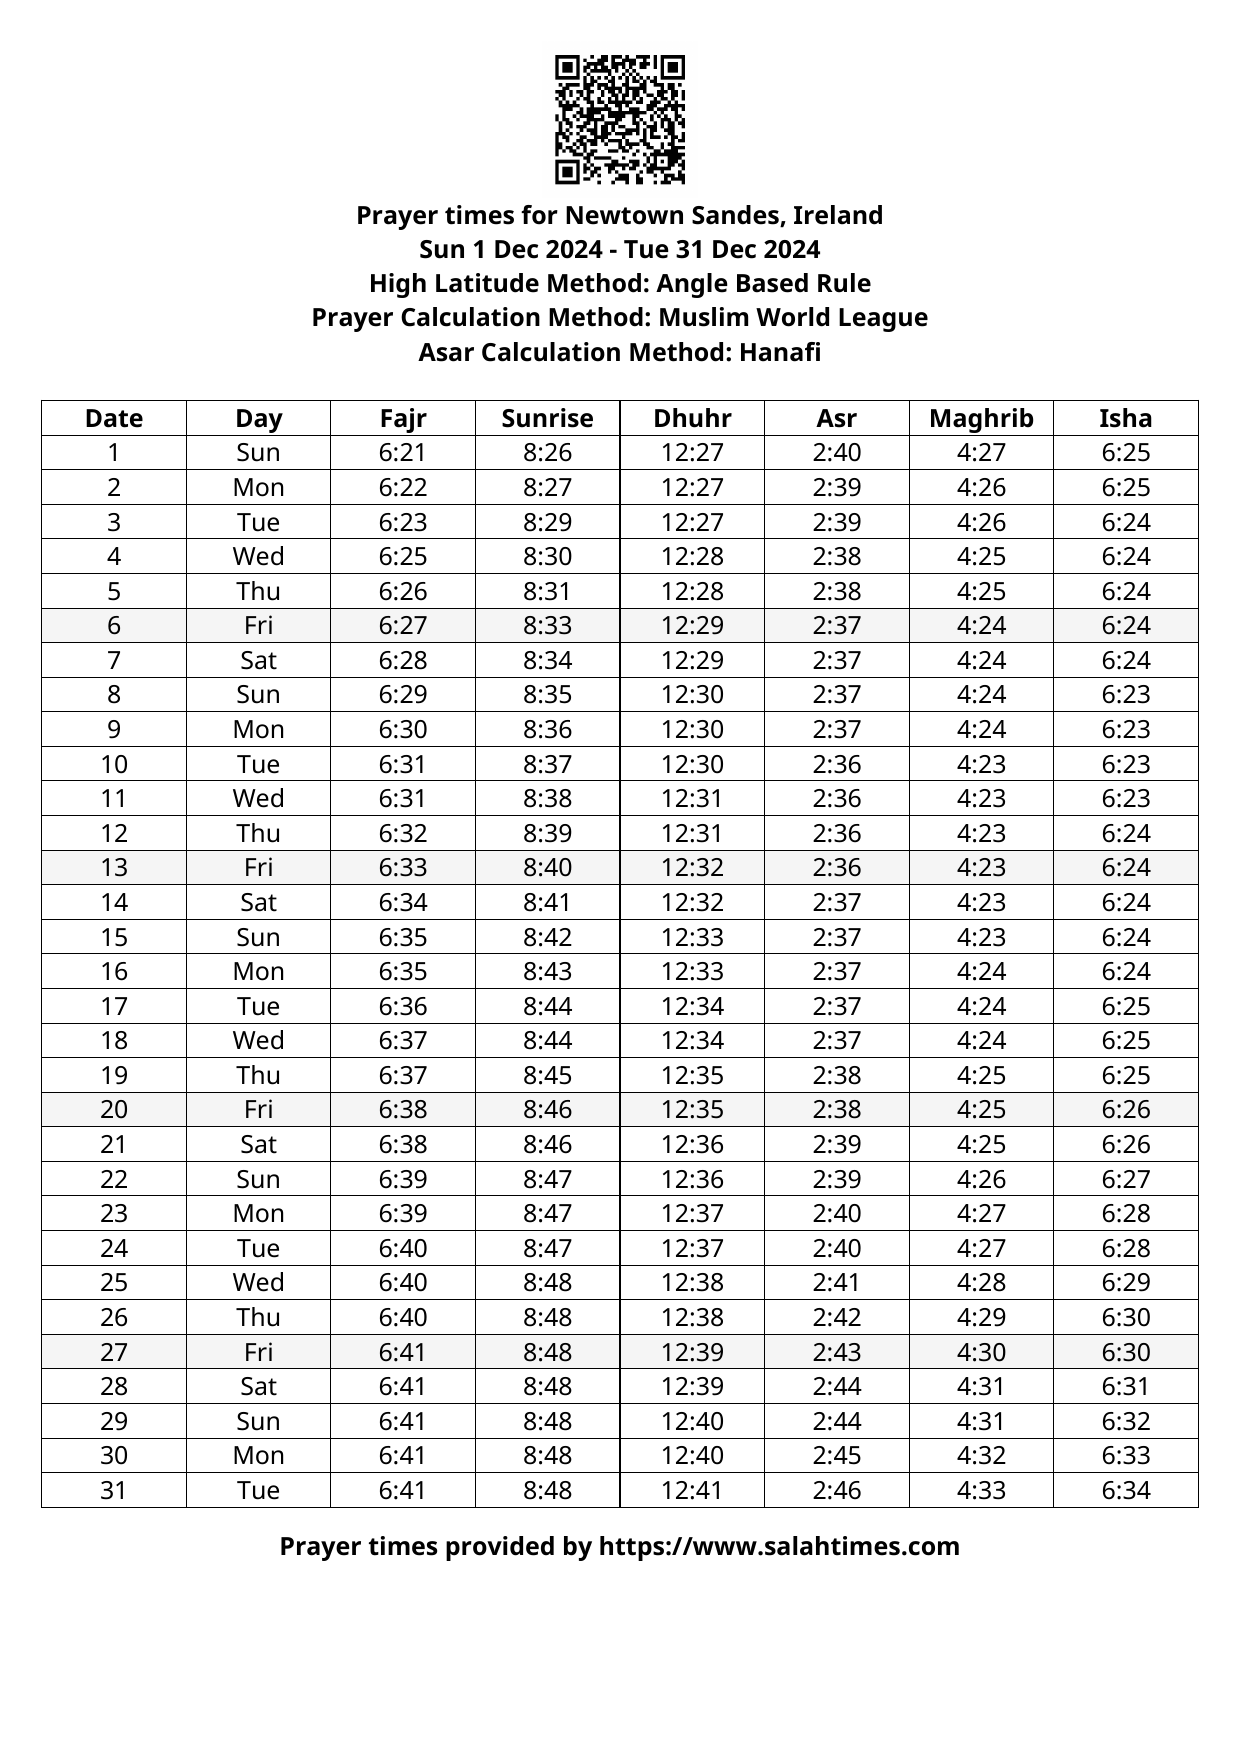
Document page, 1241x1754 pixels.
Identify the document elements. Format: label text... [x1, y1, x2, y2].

table_cell 6:35 [331, 920, 475, 953]
table_cell 2:36 [765, 781, 909, 815]
table_cell 27 [42, 1335, 186, 1368]
table_header Date [42, 401, 186, 434]
table_cell 4:26 [910, 505, 1053, 538]
table_cell 2:40 [765, 1196, 909, 1230]
table_header Dhuhr [621, 401, 764, 434]
table_cell 6:35 [331, 954, 475, 988]
table_cell 11 [42, 781, 186, 815]
table_cell 6:30 [1054, 1300, 1198, 1334]
table_cell 12:30 [621, 712, 764, 746]
table_cell 6:29 [331, 678, 475, 711]
table_cell 12:36 [621, 1162, 764, 1195]
text Prayer times provided by https://www.salahtimes.com [42, 1528, 1198, 1563]
table_cell 12:27 [621, 470, 764, 504]
table_cell 4:32 [910, 1439, 1053, 1472]
table_cell 4:23 [910, 816, 1053, 849]
table_cell 12:29 [621, 643, 764, 677]
table_cell 24 [42, 1231, 186, 1264]
table_cell 29 [42, 1404, 186, 1437]
table_cell 12:31 [621, 781, 764, 815]
table_cell 8:47 [476, 1162, 619, 1195]
table_cell 12:34 [621, 1024, 764, 1057]
table_cell 12:28 [621, 574, 764, 607]
table_cell Tue [187, 1231, 330, 1264]
table_header Sunrise [476, 401, 619, 434]
table_cell 6:36 [331, 989, 475, 1022]
table_cell 8:29 [476, 505, 619, 538]
table_cell 12:38 [621, 1300, 764, 1334]
table_cell 12:41 [621, 1473, 764, 1507]
table_cell 6:24 [1054, 885, 1198, 919]
table_cell 8:48 [476, 1404, 619, 1437]
table_cell 6:24 [1054, 505, 1198, 538]
table_cell 6:34 [1054, 1473, 1198, 1507]
table_cell 23 [42, 1196, 186, 1230]
table_cell 6:31 [331, 747, 475, 780]
table_cell 8:48 [476, 1335, 619, 1368]
table_cell 6:24 [1054, 816, 1198, 849]
table_cell Mon [187, 470, 330, 504]
table_cell 4:24 [910, 712, 1053, 746]
table_cell 4:31 [910, 1369, 1053, 1403]
table_cell Sun [187, 920, 330, 953]
table_cell Wed [187, 1024, 330, 1057]
table_cell 14 [42, 885, 186, 919]
table_cell 17 [42, 989, 186, 1022]
table_cell 3 [42, 505, 186, 538]
table_cell 8:38 [476, 781, 619, 815]
table_cell 12:36 [621, 1127, 764, 1161]
table_cell 6:41 [331, 1439, 475, 1472]
table_cell 2:46 [765, 1473, 909, 1507]
table_cell 8:34 [476, 643, 619, 677]
table_cell 8:47 [476, 1231, 619, 1264]
table_cell 2:42 [765, 1300, 909, 1334]
table_cell 2:38 [765, 1058, 909, 1092]
picture [542, 41, 699, 198]
table_header Fajr [331, 401, 475, 434]
table_cell 4:25 [910, 1127, 1053, 1161]
table_cell 6:25 [1054, 436, 1198, 469]
table_cell 8 [42, 678, 186, 711]
table_cell 4:23 [910, 781, 1053, 815]
table_cell Fri [187, 1093, 330, 1126]
table_cell 8:48 [476, 1266, 619, 1299]
table_cell 2:45 [765, 1439, 909, 1472]
table_cell 4:29 [910, 1300, 1053, 1334]
table_cell 8:45 [476, 1058, 619, 1092]
table_cell Tue [187, 1473, 330, 1507]
table_cell 6:27 [331, 609, 475, 642]
table_cell 6:32 [331, 816, 475, 849]
table_cell 6:31 [331, 781, 475, 815]
table_cell 6:38 [331, 1093, 475, 1126]
table_cell 21 [42, 1127, 186, 1161]
text Prayer Calculation Method: Muslim World League [42, 300, 1198, 334]
table_cell 6:39 [331, 1196, 475, 1230]
table_cell 6:25 [1054, 470, 1198, 504]
table_cell Wed [187, 1266, 330, 1299]
table_cell 2:37 [765, 954, 909, 988]
table_cell 13 [42, 851, 186, 884]
table_cell 6:37 [331, 1024, 475, 1057]
table_cell 16 [42, 954, 186, 988]
table_cell 6:37 [331, 1058, 475, 1092]
table_cell 2:44 [765, 1369, 909, 1403]
table_cell 6:25 [1054, 1058, 1198, 1092]
table_cell 8:39 [476, 816, 619, 849]
table_cell 2:39 [765, 1127, 909, 1161]
table_cell Mon [187, 954, 330, 988]
table_cell 8:46 [476, 1127, 619, 1161]
table_cell 8:33 [476, 609, 619, 642]
table_cell 2:37 [765, 885, 909, 919]
table_cell 6:34 [331, 885, 475, 919]
table_cell 8:47 [476, 1196, 619, 1230]
table_cell 6:26 [331, 574, 475, 607]
table_cell 2 [42, 470, 186, 504]
table_cell 6:32 [1054, 1404, 1198, 1437]
table_cell 31 [42, 1473, 186, 1507]
table_cell 2:36 [765, 851, 909, 884]
table_cell 8:37 [476, 747, 619, 780]
table_cell 8:42 [476, 920, 619, 953]
table_cell 2:38 [765, 1093, 909, 1126]
table_cell 6:26 [1054, 1093, 1198, 1126]
table_cell 12:29 [621, 609, 764, 642]
table_cell 4:26 [910, 1162, 1053, 1195]
table_cell 6:25 [1054, 989, 1198, 1022]
table_cell 12:27 [621, 505, 764, 538]
table_cell 4:25 [910, 1093, 1053, 1126]
table_cell 12:30 [621, 678, 764, 711]
table_cell 6:24 [1054, 920, 1198, 953]
table_cell 8:36 [476, 712, 619, 746]
table_cell Fri [187, 609, 330, 642]
table_cell 30 [42, 1439, 186, 1472]
table_cell 12:35 [621, 1058, 764, 1092]
table_cell 4:25 [910, 574, 1053, 607]
table_cell 2:44 [765, 1404, 909, 1437]
table_cell 12:28 [621, 539, 764, 573]
table_cell 12:32 [621, 885, 764, 919]
table_cell 4:24 [910, 1024, 1053, 1057]
table_cell 6:23 [1054, 747, 1198, 780]
table_cell 4:24 [910, 609, 1053, 642]
table_cell 6:30 [331, 712, 475, 746]
table_cell 8:46 [476, 1093, 619, 1126]
table_header Day [187, 401, 330, 434]
table_cell 2:40 [765, 1231, 909, 1264]
table_cell 2:37 [765, 920, 909, 953]
table_cell 6:27 [1054, 1162, 1198, 1195]
table_cell 22 [42, 1162, 186, 1195]
table_cell 2:39 [765, 1162, 909, 1195]
table_cell Tue [187, 989, 330, 1022]
table_cell 8:43 [476, 954, 619, 988]
table_cell 2:37 [765, 609, 909, 642]
table_cell 12:34 [621, 989, 764, 1022]
table_cell 7 [42, 643, 186, 677]
table_cell Mon [187, 1439, 330, 1472]
table_cell 6:41 [331, 1369, 475, 1403]
table_cell 2:38 [765, 574, 909, 607]
table_cell 4:23 [910, 920, 1053, 953]
table_cell Wed [187, 539, 330, 573]
table_cell 12:32 [621, 851, 764, 884]
table_cell 4:25 [910, 539, 1053, 573]
table_cell 4:30 [910, 1335, 1053, 1368]
table_cell 8:44 [476, 989, 619, 1022]
table_cell 6:25 [331, 539, 475, 573]
table_cell Sat [187, 1127, 330, 1161]
table_cell 4:24 [910, 678, 1053, 711]
table_cell 5 [42, 574, 186, 607]
table_cell Wed [187, 781, 330, 815]
table_cell 12:33 [621, 920, 764, 953]
table_cell 19 [42, 1058, 186, 1092]
table_cell Sun [187, 678, 330, 711]
table_cell 6 [42, 609, 186, 642]
table_cell 12:40 [621, 1439, 764, 1472]
table_cell Fri [187, 1335, 330, 1368]
table_cell 12:40 [621, 1404, 764, 1437]
table_cell 6:25 [1054, 1024, 1198, 1057]
table_cell 9 [42, 712, 186, 746]
table_cell 2:41 [765, 1266, 909, 1299]
table_cell 8:48 [476, 1473, 619, 1507]
table_cell 2:43 [765, 1335, 909, 1368]
table_cell 6:23 [1054, 678, 1198, 711]
table_cell Tue [187, 747, 330, 780]
table_cell 12:39 [621, 1369, 764, 1403]
text Sun 1 Dec 2024 - Tue 31 Dec 2024 [42, 232, 1198, 266]
table_cell 6:39 [331, 1162, 475, 1195]
table_cell 8:35 [476, 678, 619, 711]
table_cell 8:40 [476, 851, 619, 884]
table_cell 20 [42, 1093, 186, 1126]
table_cell Tue [187, 505, 330, 538]
table_cell Thu [187, 574, 330, 607]
table_header Maghrib [910, 401, 1053, 434]
table_cell 6:31 [1054, 1369, 1198, 1403]
table_cell 8:44 [476, 1024, 619, 1057]
table_cell 6:30 [1054, 1335, 1198, 1368]
text Prayer times for Newtown Sandes, Ireland [42, 198, 1198, 232]
table_cell 4:31 [910, 1404, 1053, 1437]
table_cell 2:39 [765, 505, 909, 538]
table_cell 6:26 [1054, 1127, 1198, 1161]
table_cell 4:33 [910, 1473, 1053, 1507]
table_cell 2:37 [765, 989, 909, 1022]
table_cell 8:30 [476, 539, 619, 573]
table_cell Sat [187, 643, 330, 677]
table_cell 6:38 [331, 1127, 475, 1161]
table_cell 6:24 [1054, 851, 1198, 884]
table_cell 8:27 [476, 470, 619, 504]
table_cell 6:40 [331, 1266, 475, 1299]
table_cell Sun [187, 1404, 330, 1437]
table_cell 4:28 [910, 1266, 1053, 1299]
table_cell 12:30 [621, 747, 764, 780]
table_cell 4:25 [910, 1058, 1053, 1092]
table_cell 4:26 [910, 470, 1053, 504]
table_cell 6:33 [331, 851, 475, 884]
table_cell 4:24 [910, 954, 1053, 988]
table_cell 2:36 [765, 816, 909, 849]
table_cell 2:37 [765, 678, 909, 711]
table_cell 10 [42, 747, 186, 780]
table_cell 6:40 [331, 1300, 475, 1334]
table_cell 2:39 [765, 470, 909, 504]
table_cell 4:24 [910, 989, 1053, 1022]
table_cell 4:27 [910, 436, 1053, 469]
table_cell 12:39 [621, 1335, 764, 1368]
table_cell 12:31 [621, 816, 764, 849]
table_cell 8:31 [476, 574, 619, 607]
table_cell 4:23 [910, 747, 1053, 780]
table_cell Sat [187, 885, 330, 919]
table_cell Sat [187, 1369, 330, 1403]
table_cell 8:48 [476, 1439, 619, 1472]
table_cell Thu [187, 816, 330, 849]
table_cell 6:28 [331, 643, 475, 677]
table_cell 12:37 [621, 1196, 764, 1230]
table_cell 12:37 [621, 1231, 764, 1264]
table_cell 8:48 [476, 1300, 619, 1334]
table_cell 25 [42, 1266, 186, 1299]
table_cell 2:37 [765, 712, 909, 746]
table_cell 12:33 [621, 954, 764, 988]
table_cell 6:24 [1054, 574, 1198, 607]
text High Latitude Method: Angle Based Rule [42, 266, 1198, 300]
table_cell 6:23 [1054, 781, 1198, 815]
table_cell Mon [187, 1196, 330, 1230]
table_cell 18 [42, 1024, 186, 1057]
table_cell 8:26 [476, 436, 619, 469]
table_cell Mon [187, 712, 330, 746]
table_cell 6:23 [1054, 712, 1198, 746]
table_cell 2:36 [765, 747, 909, 780]
table_cell 12:35 [621, 1093, 764, 1126]
table_cell 2:37 [765, 643, 909, 677]
table_cell 28 [42, 1369, 186, 1403]
table_cell 6:40 [331, 1231, 475, 1264]
table_cell 6:24 [1054, 643, 1198, 677]
table_cell 2:40 [765, 436, 909, 469]
table_cell 12 [42, 816, 186, 849]
table_cell 4:24 [910, 643, 1053, 677]
table_cell 4:27 [910, 1231, 1053, 1264]
table_cell 6:41 [331, 1473, 475, 1507]
table_cell 8:48 [476, 1369, 619, 1403]
table_cell 15 [42, 920, 186, 953]
table_cell Sun [187, 436, 330, 469]
table_cell 6:24 [1054, 539, 1198, 573]
table_cell 6:24 [1054, 954, 1198, 988]
table_cell 26 [42, 1300, 186, 1334]
table_cell 6:29 [1054, 1266, 1198, 1299]
table_cell 2:37 [765, 1024, 909, 1057]
table_header Isha [1054, 401, 1198, 434]
table_cell Fri [187, 851, 330, 884]
table_cell 12:27 [621, 436, 764, 469]
table_cell 6:24 [1054, 609, 1198, 642]
table_cell Thu [187, 1058, 330, 1092]
table_cell 4:27 [910, 1196, 1053, 1230]
table_cell 2:38 [765, 539, 909, 573]
table_cell 6:33 [1054, 1439, 1198, 1472]
table_cell 1 [42, 436, 186, 469]
table_cell 6:21 [331, 436, 475, 469]
table_cell 4 [42, 539, 186, 573]
table_cell 6:41 [331, 1404, 475, 1437]
text Asar Calculation Method: Hanafi [42, 334, 1198, 368]
table_cell 4:23 [910, 885, 1053, 919]
table_cell 4:23 [910, 851, 1053, 884]
table_header Asr [765, 401, 909, 434]
table_cell Thu [187, 1300, 330, 1334]
table_cell 8:41 [476, 885, 619, 919]
table_cell 6:23 [331, 505, 475, 538]
table_cell 12:38 [621, 1266, 764, 1299]
table_cell 6:41 [331, 1335, 475, 1368]
table_cell 6:28 [1054, 1231, 1198, 1264]
table_cell Sun [187, 1162, 330, 1195]
table_cell 6:22 [331, 470, 475, 504]
table_cell 6:28 [1054, 1196, 1198, 1230]
